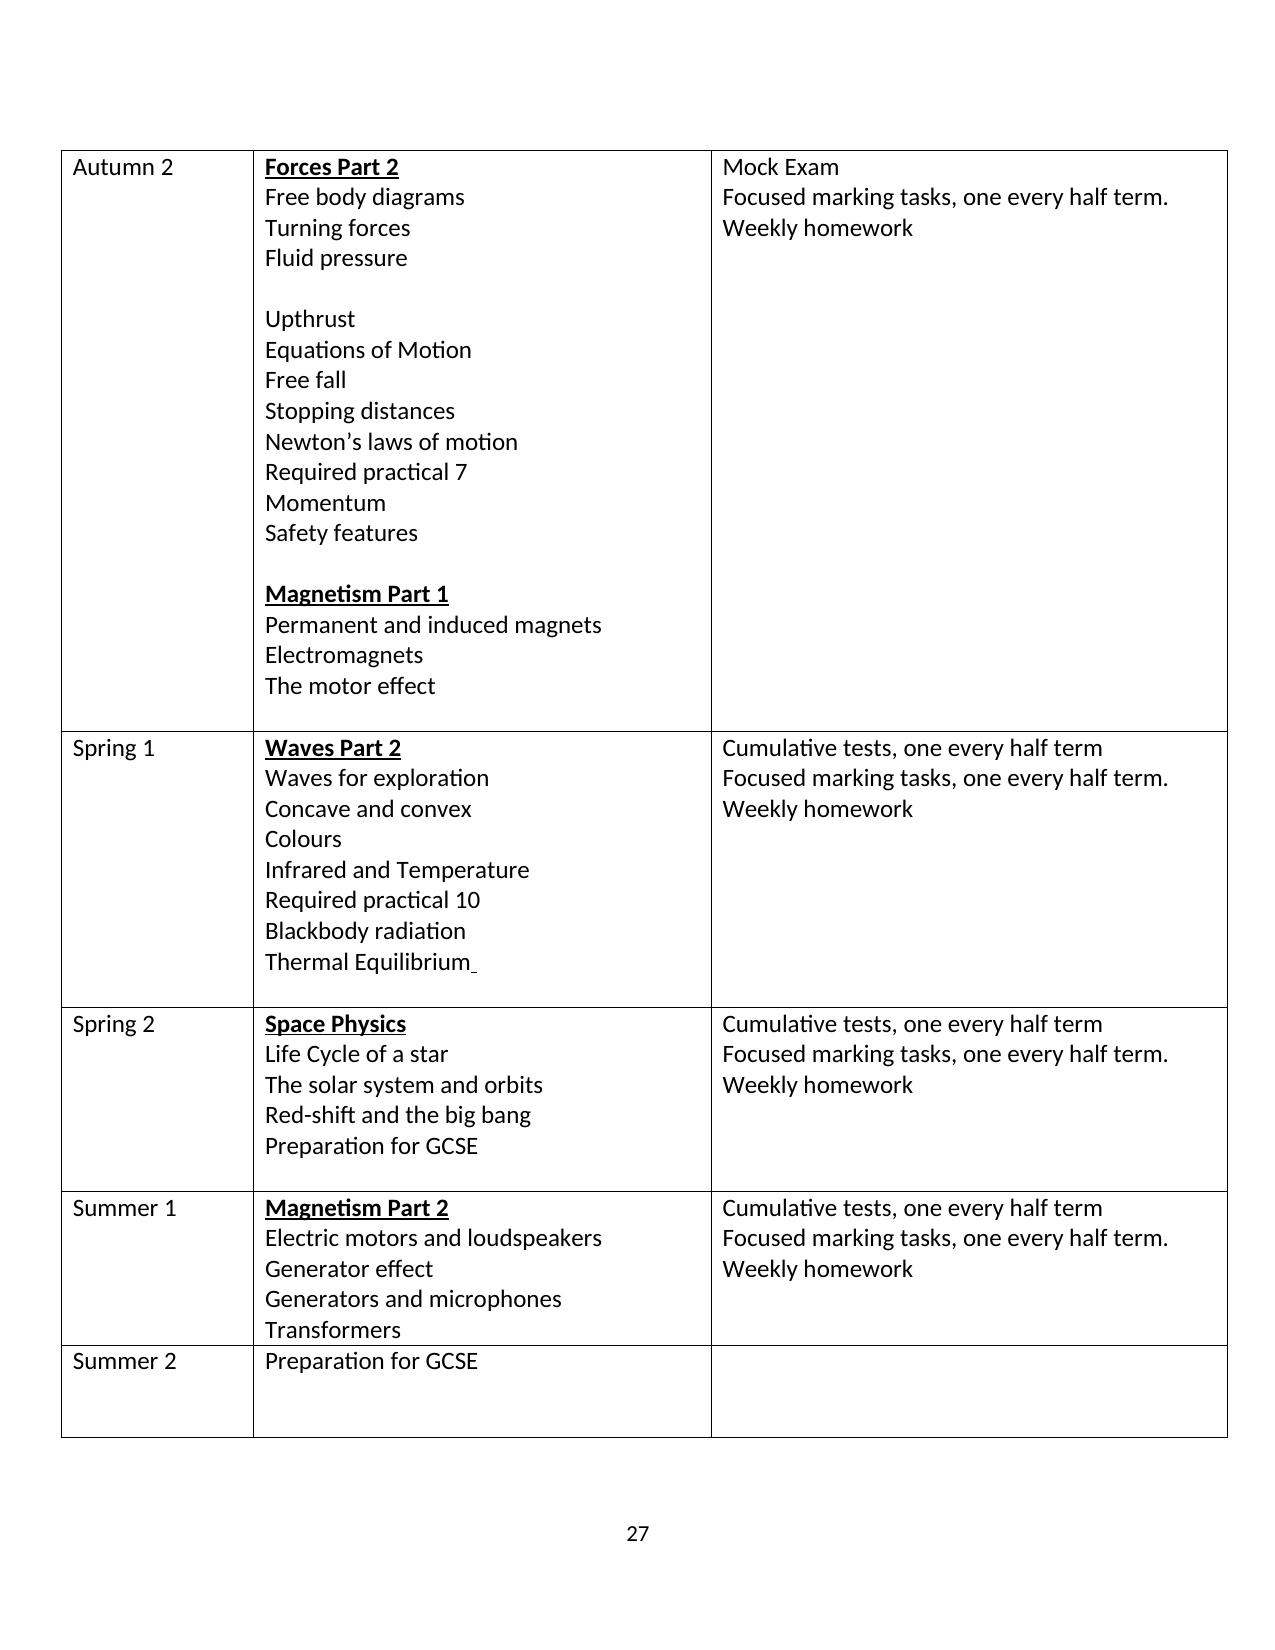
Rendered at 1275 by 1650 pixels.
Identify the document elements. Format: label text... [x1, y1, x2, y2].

table_cell Preparation for GCSE [254, 1346, 711, 1437]
table_cell Spring 1 [62, 732, 253, 1007]
table_cell [712, 1346, 1227, 1437]
table_cell Waves Part 2 Waves for exploration Concave and convex Colours Infrared and Temperature Required practical 10 Blackbody radiation Thermal Equilibrium [254, 732, 711, 1007]
table_cell Cumulative tests, one every half term Focused marking tasks, one every half term. Weekly homework [712, 1192, 1227, 1344]
table_cell Autumn 2 [62, 151, 253, 731]
table_cell Space Physics Life Cycle of a star The solar system and orbits Red-shift and the big bang Preparation for GCSE [254, 1008, 711, 1191]
table_cell Forces Part 2 Free body diagrams Turning forces Fluid pressure Upthrust Equations of Motion Free fall Stopping distances Newton’s laws of motion Required practical 7 Momentum Safety features Magnetism Part 1 Permanent and induced magnets Electromagnets The motor effect [254, 151, 711, 731]
table_cell Summer 1 [62, 1192, 253, 1344]
table_cell Cumulative tests, one every half term Focused marking tasks, one every half term. Weekly homework [712, 1008, 1227, 1191]
table_cell Spring 2 [62, 1008, 253, 1191]
table_cell Summer 2 [62, 1346, 253, 1437]
table_cell Magnetism Part 2 Electric motors and loudspeakers Generator effect Generators and microphones Transformers [254, 1192, 711, 1344]
table_cell Cumulative tests, one every half term Focused marking tasks, one every half term. Weekly homework [712, 732, 1227, 1007]
table_cell Mock Exam Focused marking tasks, one every half term. Weekly homework [712, 151, 1227, 731]
